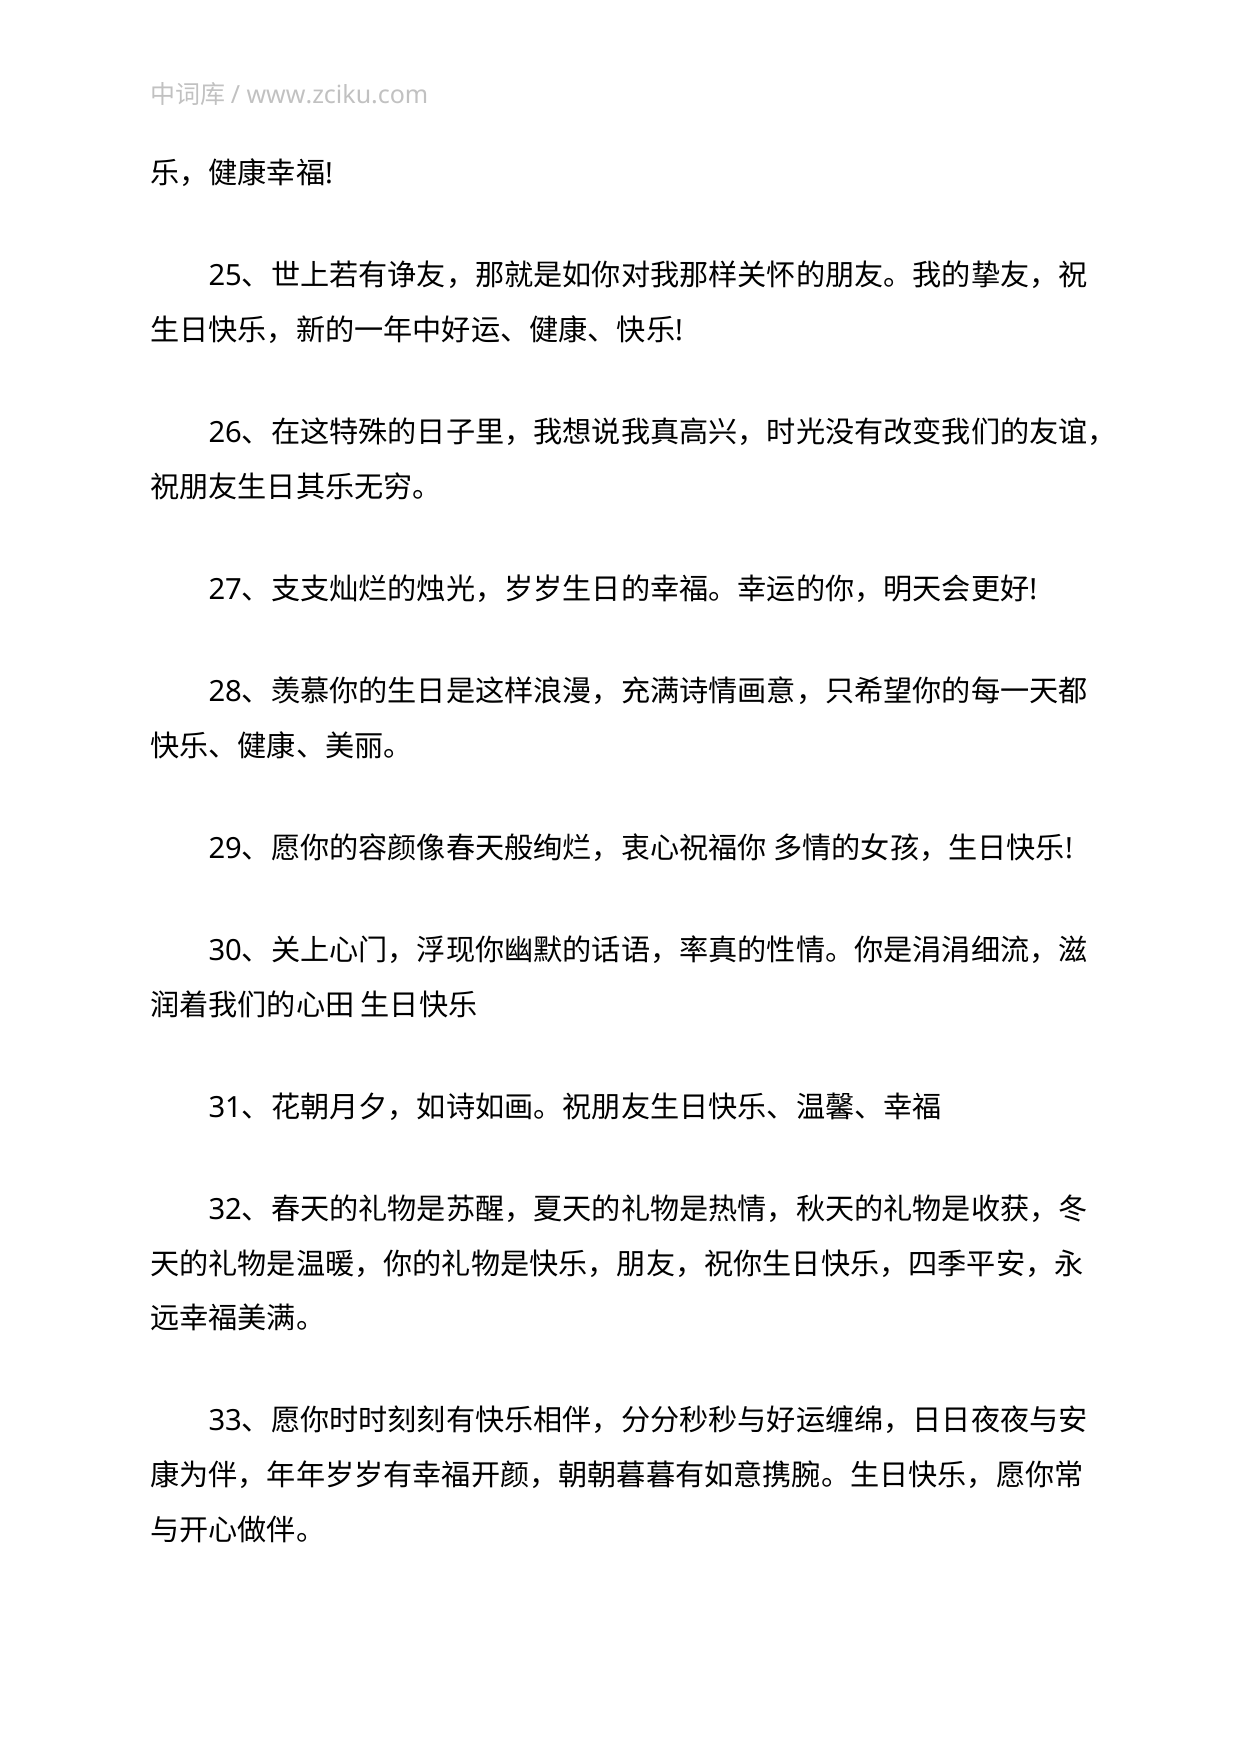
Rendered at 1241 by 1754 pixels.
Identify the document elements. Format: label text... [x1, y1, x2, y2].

text 25、世上若有诤友，那就是如你对我那样关怀的朋友。我的挚友，祝生日快乐，新的一年中好运、健康、快乐! [150, 252, 1090, 349]
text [150, 150, 1090, 192]
text 27、支支灿烂的烛光，岁岁生日的幸福。幸运的你，明天会更好! [150, 566, 1090, 608]
text 26、在这特殊的日子里，我想说我真高兴，时光没有改变我们的友谊，祝朋友生日其乐无穷。 [150, 409, 1090, 506]
text 28、羡慕你的生日是这样浪漫，充满诗情画意，只希望你的每一天都快乐、健康、美丽。 [150, 668, 1090, 765]
text 32、春天的礼物是苏醒，夏天的礼物是热情，秋天的礼物是收获，冬天的礼物是温暖，你的礼物是快乐，朋友，祝你生日快乐，四季平安，永远幸福美满。 [150, 1185, 1090, 1337]
text 29、愿你的容颜像春天般绚烂，衷心祝福你 多情的女孩，生日快乐! [150, 824, 1090, 867]
text 33、愿你时时刻刻有快乐相伴，分分秒秒与好运缠绵，日日夜夜与安康为伴，年年岁岁有幸福开颜，朝朝暮暮有如意携腕。生日快乐，愿你常与开心做伴。 [150, 1397, 1090, 1549]
text 30、关上心门，浮现你幽默的话语，率真的性情。你是涓涓细流，滋润着我们的心田 生日快乐 [150, 926, 1090, 1024]
text 31、花朝月夕，如诗如画。祝朋友生日快乐、温馨、幸福 [150, 1083, 1090, 1126]
